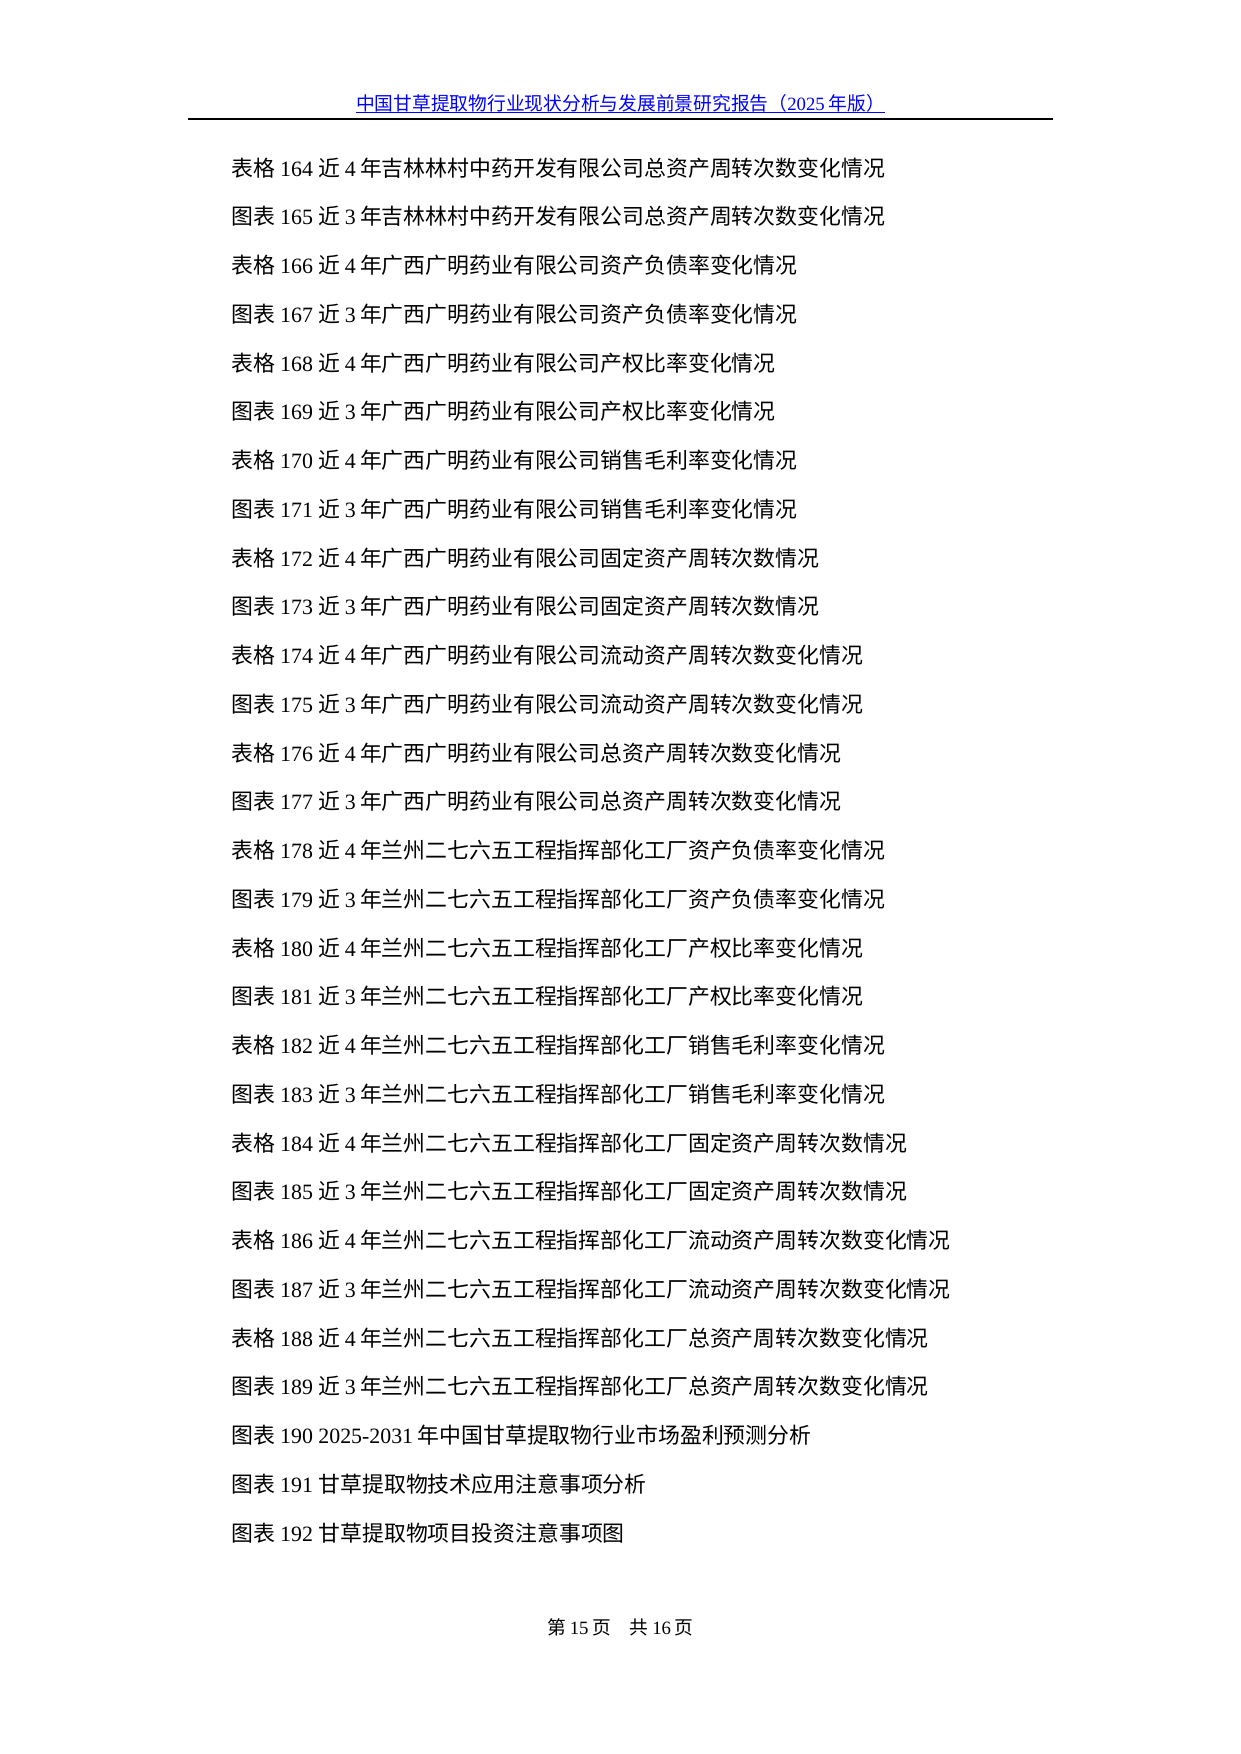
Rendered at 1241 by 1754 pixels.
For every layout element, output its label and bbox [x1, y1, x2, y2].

text [187, 150, 1053, 1548]
